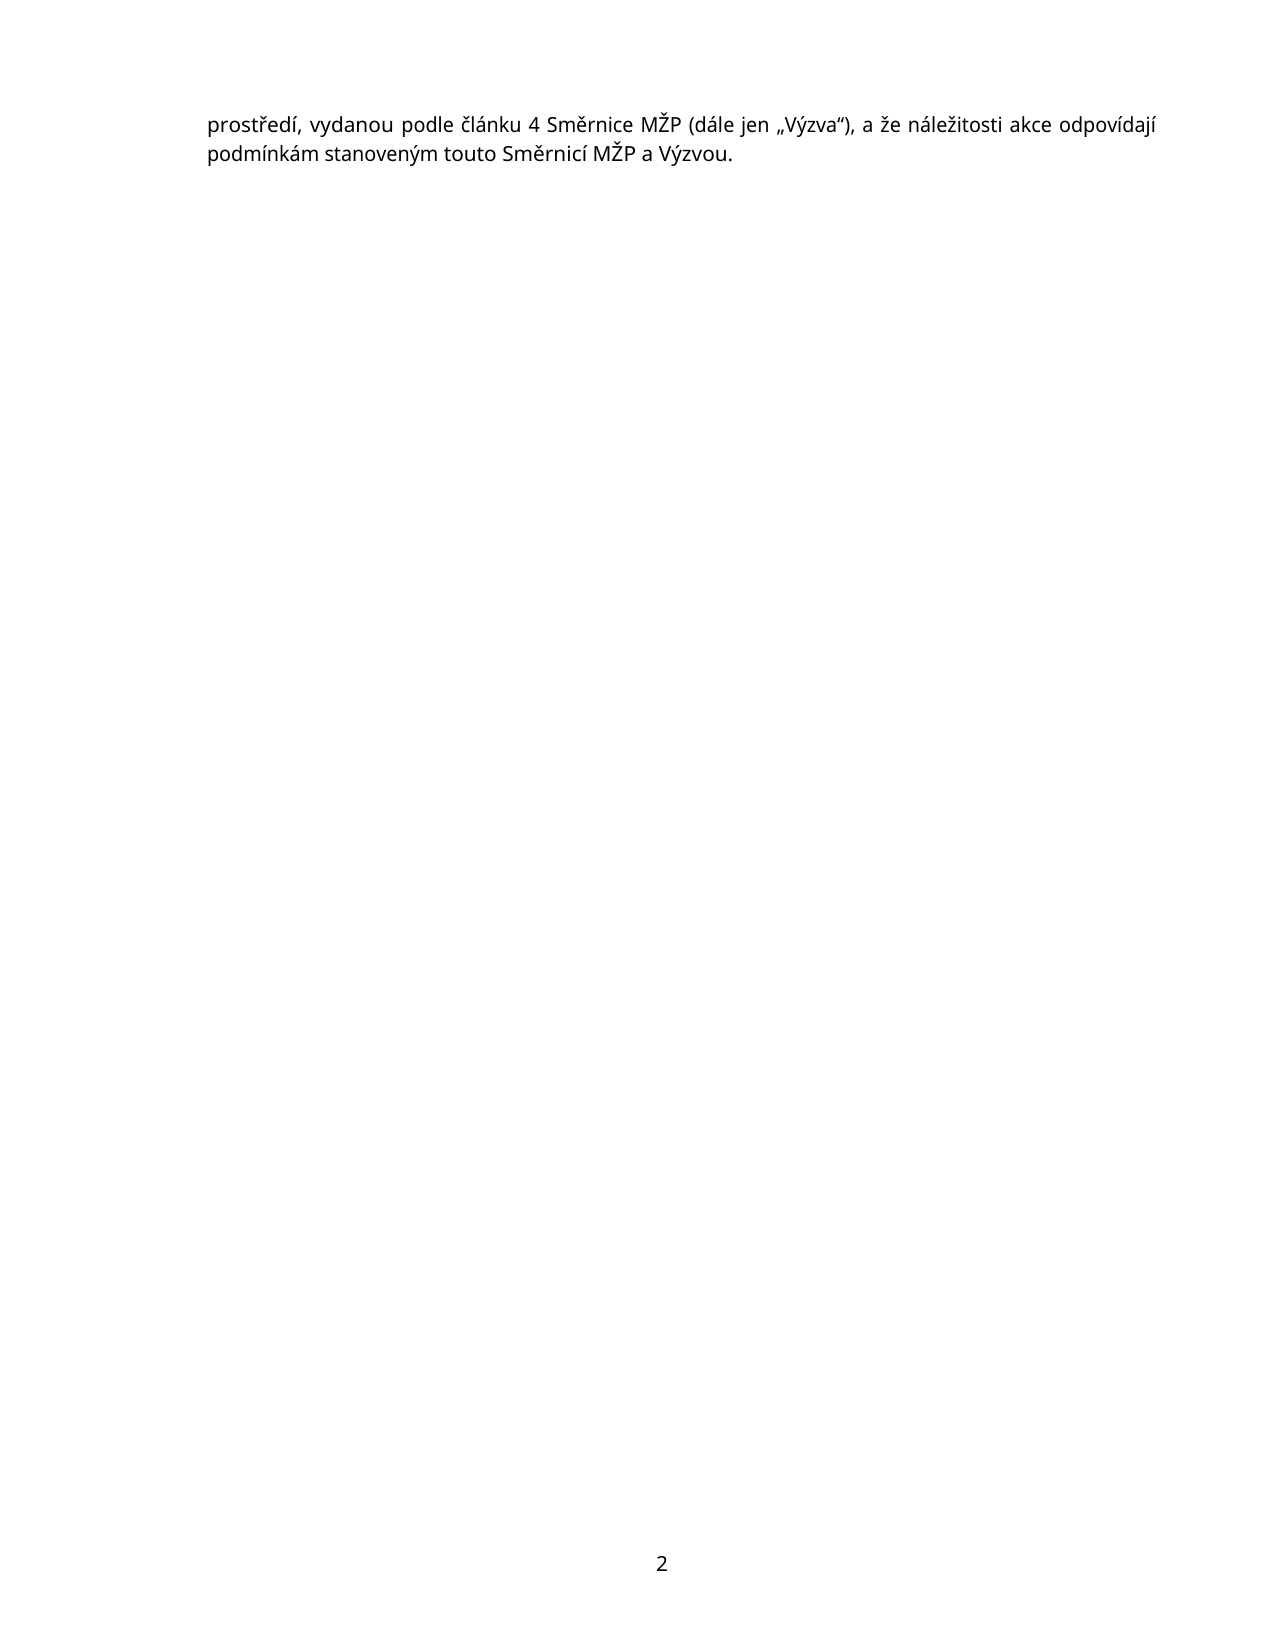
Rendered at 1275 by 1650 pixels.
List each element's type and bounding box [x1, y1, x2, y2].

list [177, 110, 1157, 167]
